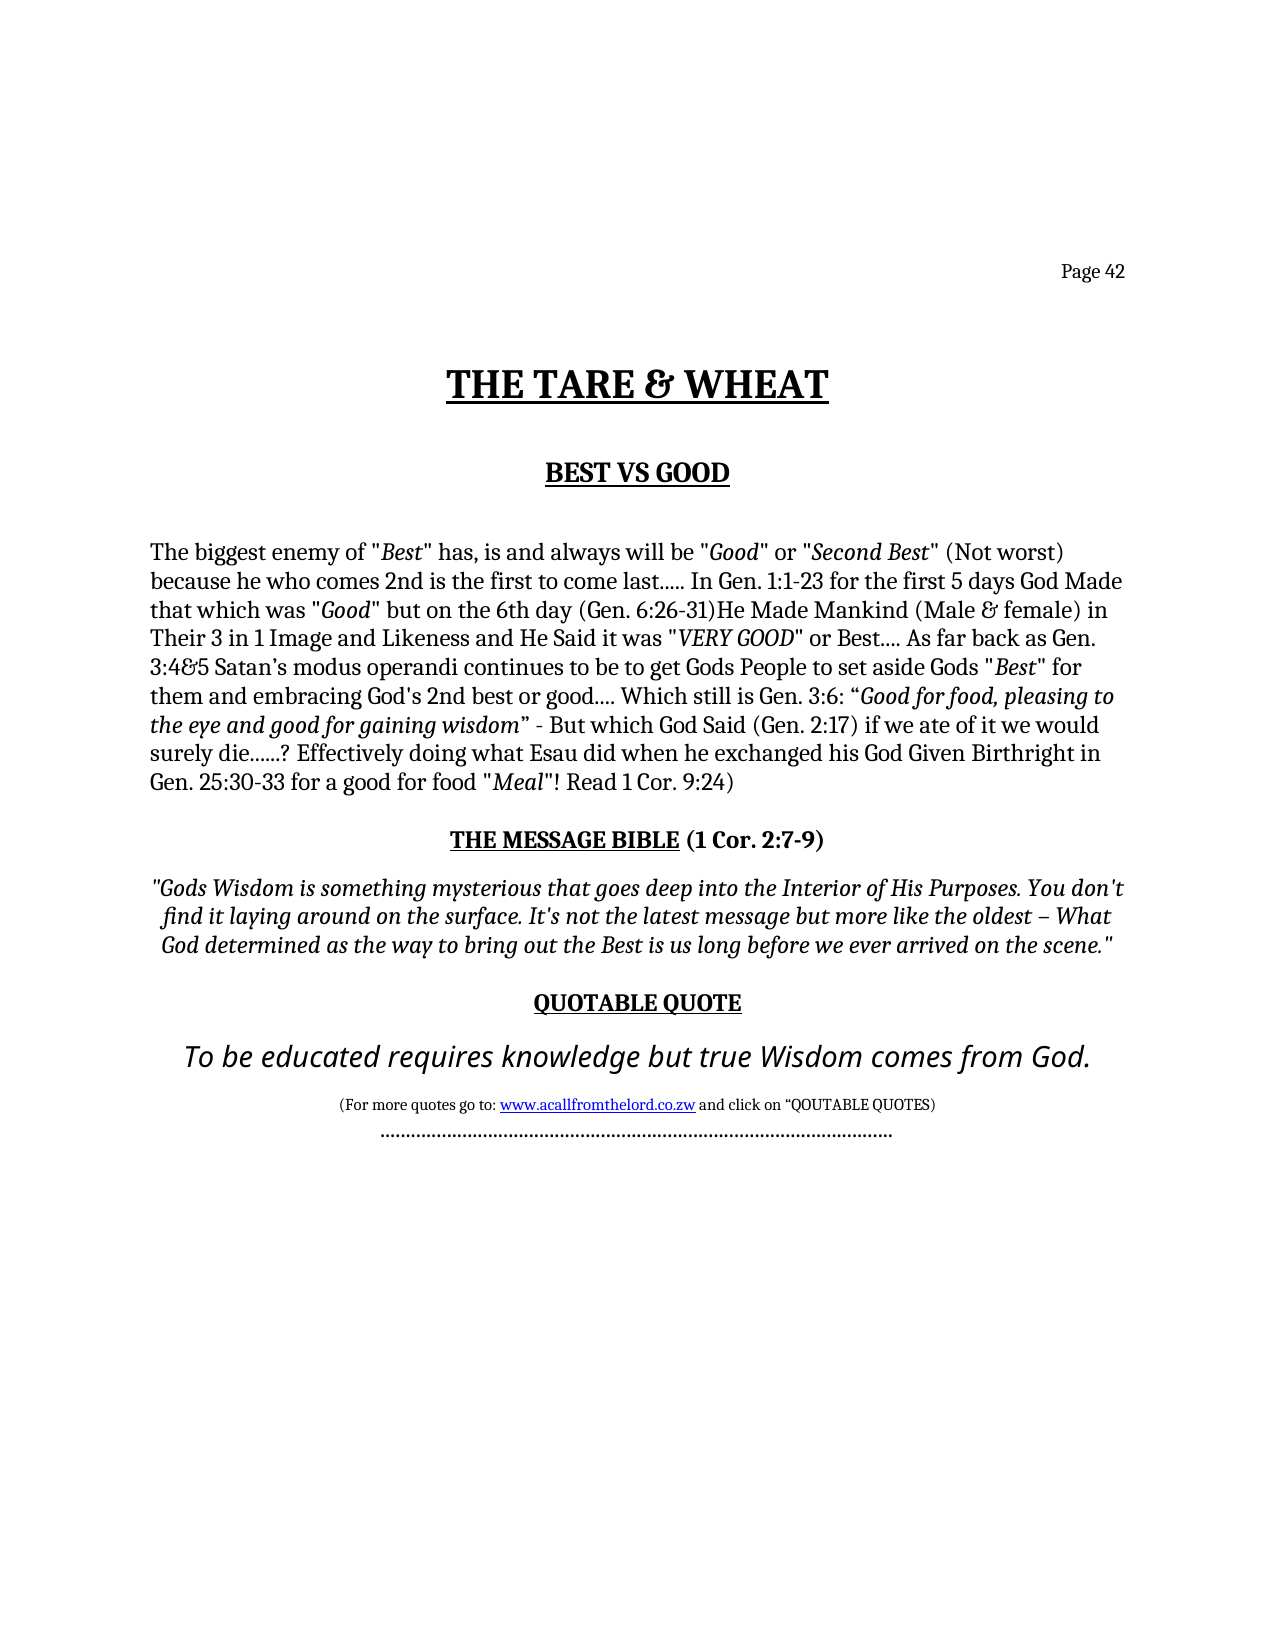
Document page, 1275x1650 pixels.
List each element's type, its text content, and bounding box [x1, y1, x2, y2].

text The biggest enemy of "Best" has, is and always will be "Good" or "Second Best" (Not worst) because he who comes 2nd is the first to come last..... In Gen. 1:1-23 for the first 5 days God Made that which was "Good" but on the 6th day (Gen. 6:26-31)He Made Mankind (Male & female) in Their 3 in 1 Image and Likeness and He Said it was "VERY GOOD" or Best.... As far back as Gen. 3:4&5 Satan’s modus operandi continues to be to get Gods People to set aside Gods "Best" for them and embracing God's 2nd best or good.... Which still is Gen. 3:6: “Good for food, pleasing to the eye and good for gaining wisdom” - But which God Said (Gen. 2:17) if we ate of it we would surely die......? Effectively doing what Esau did when he exchanged his God Given Birthright in Gen. 25:30-33 for a good for food "Meal"! Read 1 Cor. 9:24) [150, 538, 1125, 797]
text THE TARE & WHEAT [150, 361, 1125, 409]
text To be educated requires knowledge but true Wisdom comes from God. [150, 1036, 1125, 1076]
text QUOTABLE QUOTE [150, 988, 1125, 1017]
text BEST VS GOOD [150, 457, 1125, 490]
text THE MESSAGE BIBLE (1 Cor. 2:7-9) [150, 826, 1125, 854]
text "Gods Wisdom is something mysterious that goes deep into the Interior of His Purposes. You don't find it laying around on the surface. It's not the latest message but more like the oldest – What God determined as the way to bring out the Best is us long before we ever arrived on the scene." [150, 873, 1125, 960]
text Page 42 [150, 260, 1125, 284]
text (For more quotes go to: www.acallfromthelord.co.zw and click on “QOUTABLE QUOTES) [150, 1095, 1125, 1114]
text .................................................................................................... [150, 1114, 1125, 1143]
